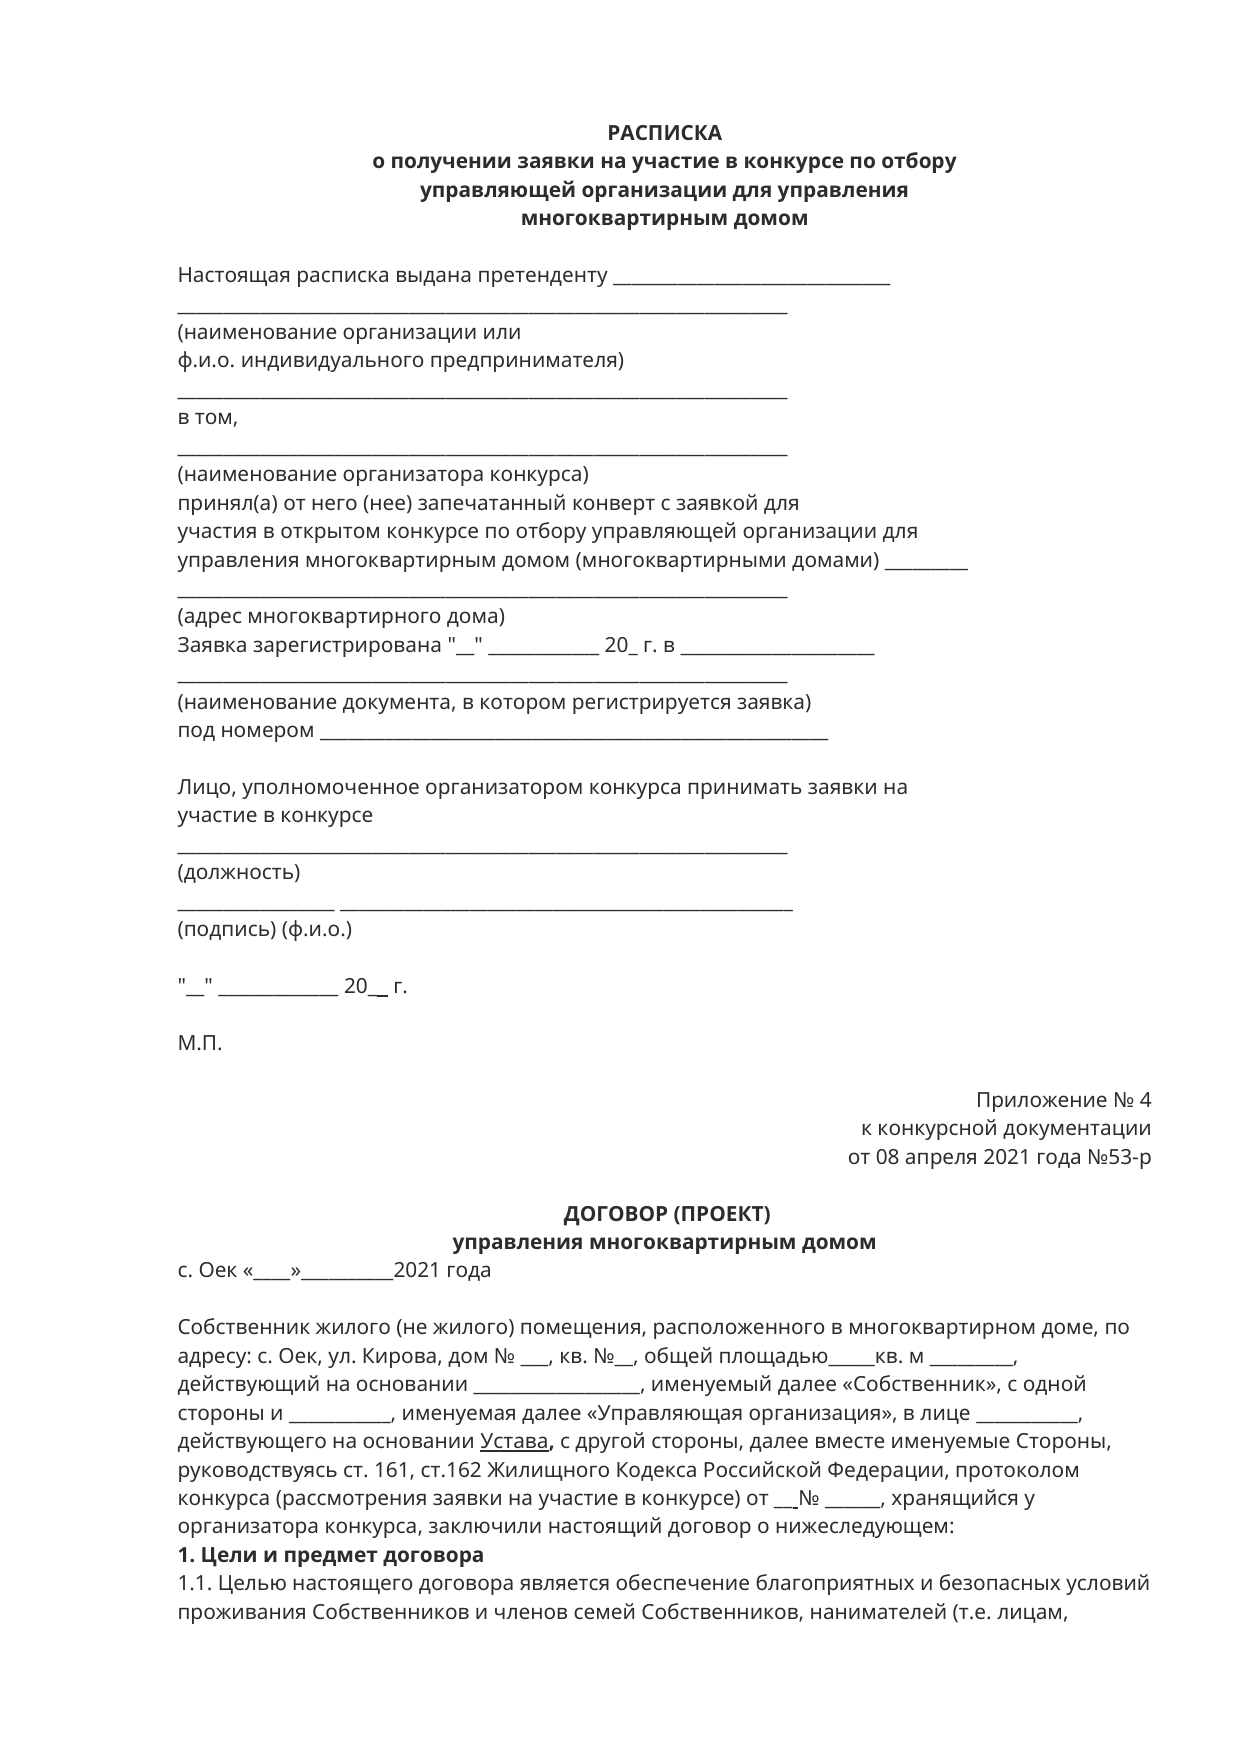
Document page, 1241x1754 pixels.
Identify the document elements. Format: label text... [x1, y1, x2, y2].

text РАСПИСКА [177, 118, 1152, 147]
text управления многоквартирным домом [177, 1227, 1152, 1256]
text ДОГОВОР (ПРОЕКТ) [177, 1199, 1152, 1227]
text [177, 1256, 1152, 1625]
text Приложение № 4 [177, 1085, 1152, 1113]
text управляющей организации для управления [177, 175, 1152, 203]
text многоквартирным домом [177, 203, 1152, 232]
text к конкурсной документации [177, 1113, 1152, 1142]
text от 08 апреля 2021 года №53-р [177, 1142, 1152, 1170]
text о получении заявки на участие в конкурсе по отбору [177, 147, 1152, 175]
text Настоящая расписка выдана претенденту ______________________________ __________________________________________________________________ (наименование организации или ф.и.о. индивидуального предпринимателя) __________________________________________________________________ в том, __________________________________________________________________ (наименование организатора конкурса) принял(а) от него (нее) запечатанный конверт с заявкой для участия в открытом конкурсе по отбору управляющей организации для управления многоквартирным домом (многоквартирными домами) _________ __________________________________________________________________ (адрес многоквартирного дома) Заявка зарегистрирована "__" ____________ 20_ г. в _____________________ __________________________________________________________________ (наименование документа, в котором регистрируется заявка) под номером _______________________________________________________ Лицо, уполномоченное организатором конкурса принимать заявки на участие в конкурсе __________________________________________________________________ (должность) _________________ _________________________________________________ (подпись) (ф.и.о.) "__" _____________ 20_ г. М.П. [177, 232, 1152, 1085]
